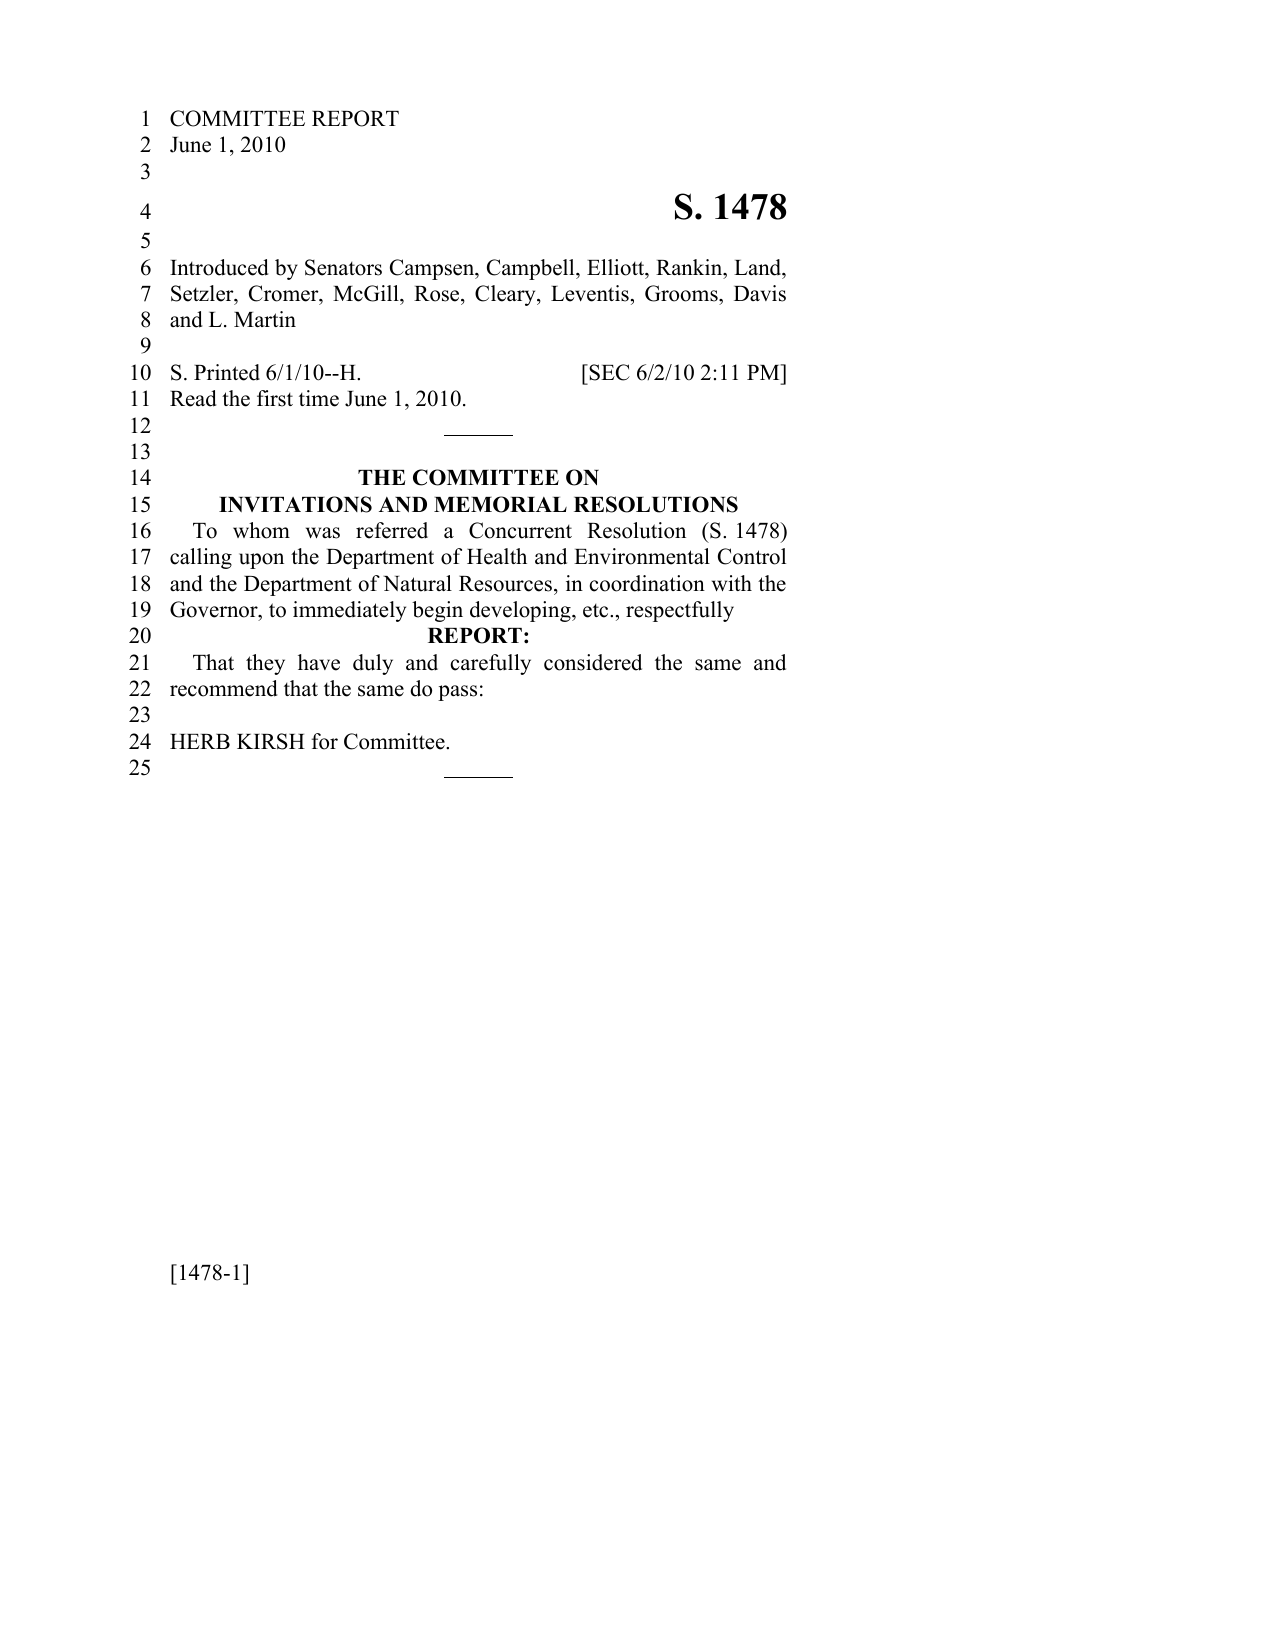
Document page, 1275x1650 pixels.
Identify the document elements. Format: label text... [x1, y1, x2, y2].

text HERB KIRSH for Committee. [169, 728, 787, 754]
text To whom was referred a Concurrent Resolution (S. 1478) calling upon the Department of Health and Environmental Control and the Department of Natural Resources, in coordination with the Governor, to immediately begin developing, etc., respectfully [169, 517, 787, 622]
text S. 1478 [169, 184, 787, 227]
text COMMITTEE REPORT [169, 105, 787, 131]
text Introduced by Senators Campsen, Campbell, Elliott, Rankin, Land, Setzler, Cromer, McGill, Rose, Cleary, Leventis, Grooms, Davis and L. Martin [169, 253, 787, 333]
text That they have duly and carefully considered the same and recommend that the same do pass: [169, 649, 787, 702]
text June 1, 2010 [169, 131, 787, 158]
text S. Printed 6/1/10--H. [SEC 6/2/10 2:11 PM] [169, 359, 787, 385]
text Read the first time June 1, 2010. [169, 385, 787, 412]
text INVITATIONS AND MEMORIAL RESOLUTIONS [169, 491, 787, 517]
text REPORT: [169, 622, 787, 649]
text THE COMMITTEE ON [169, 464, 787, 491]
